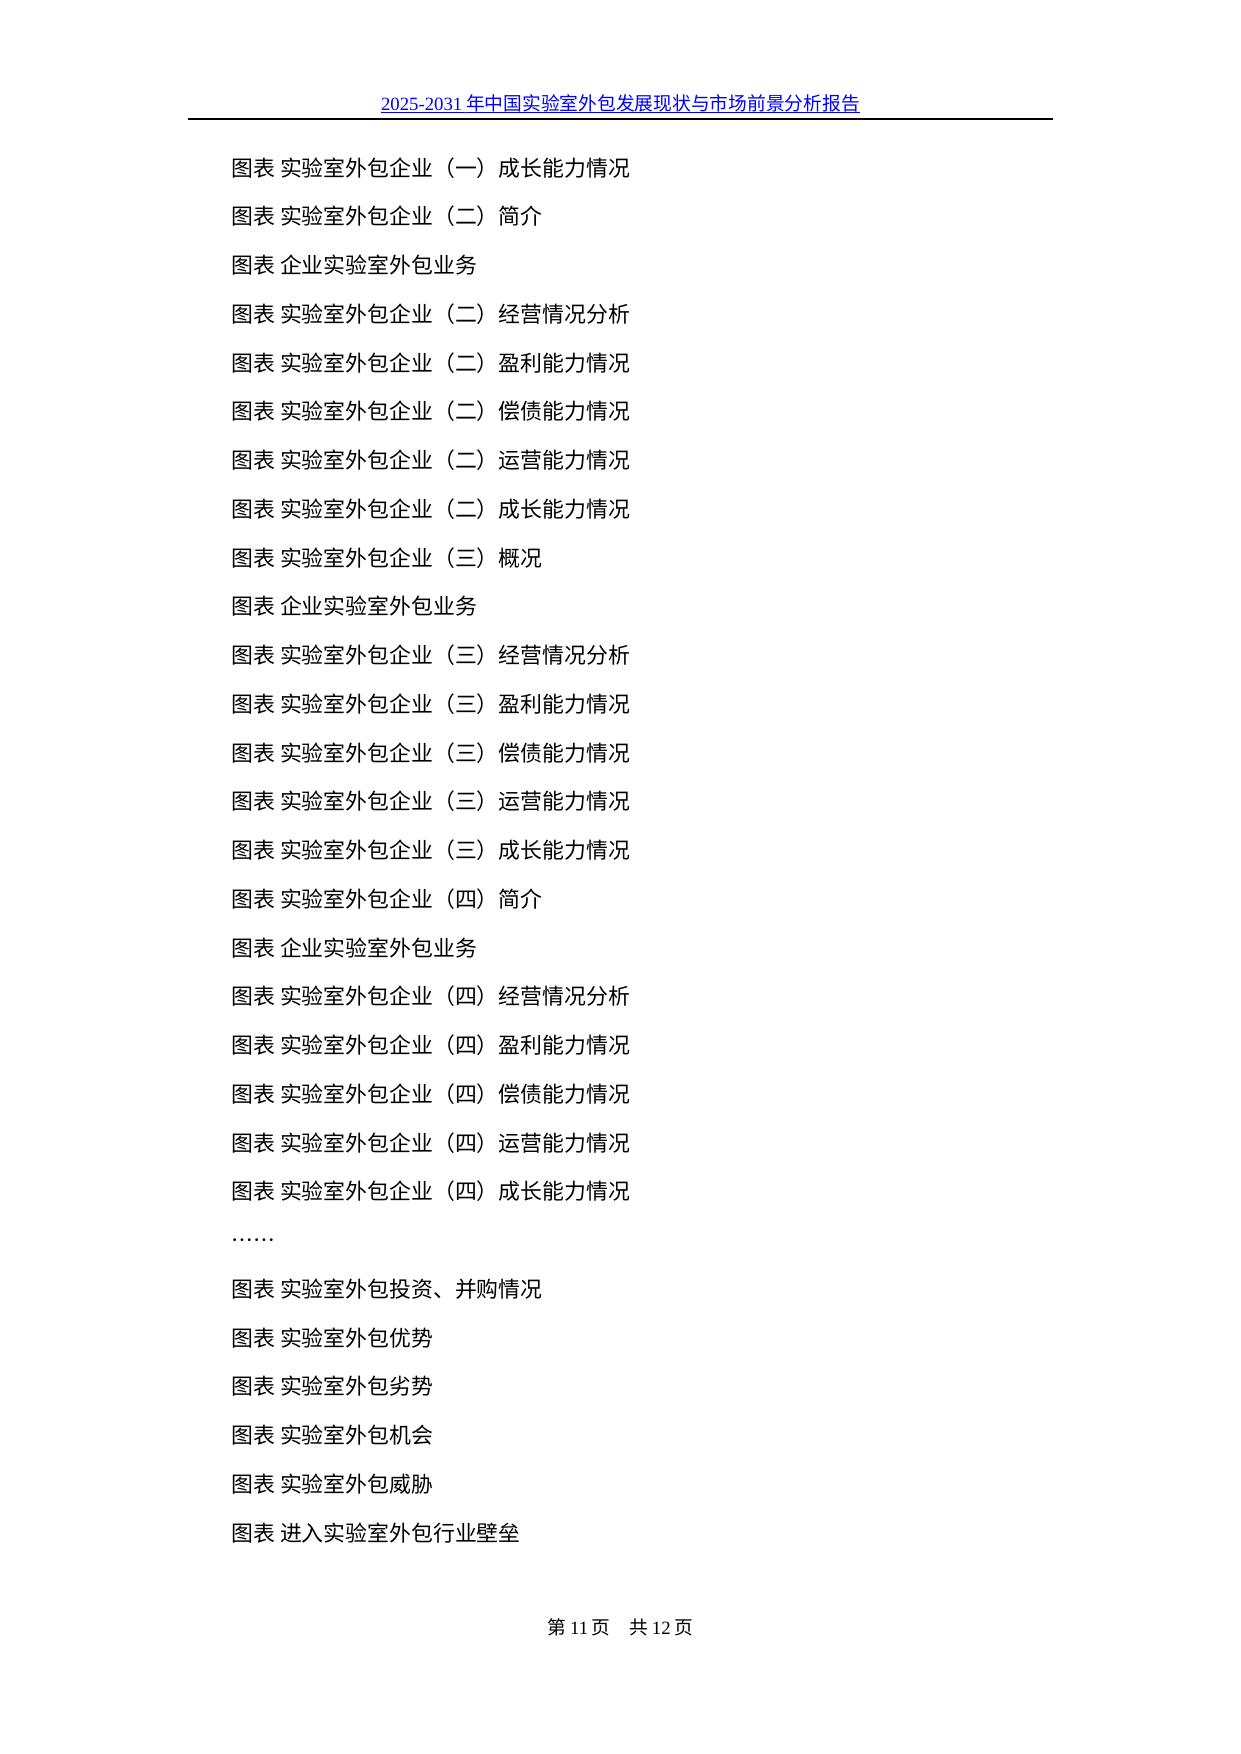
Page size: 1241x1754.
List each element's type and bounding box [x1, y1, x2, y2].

text [187, 150, 1053, 1548]
